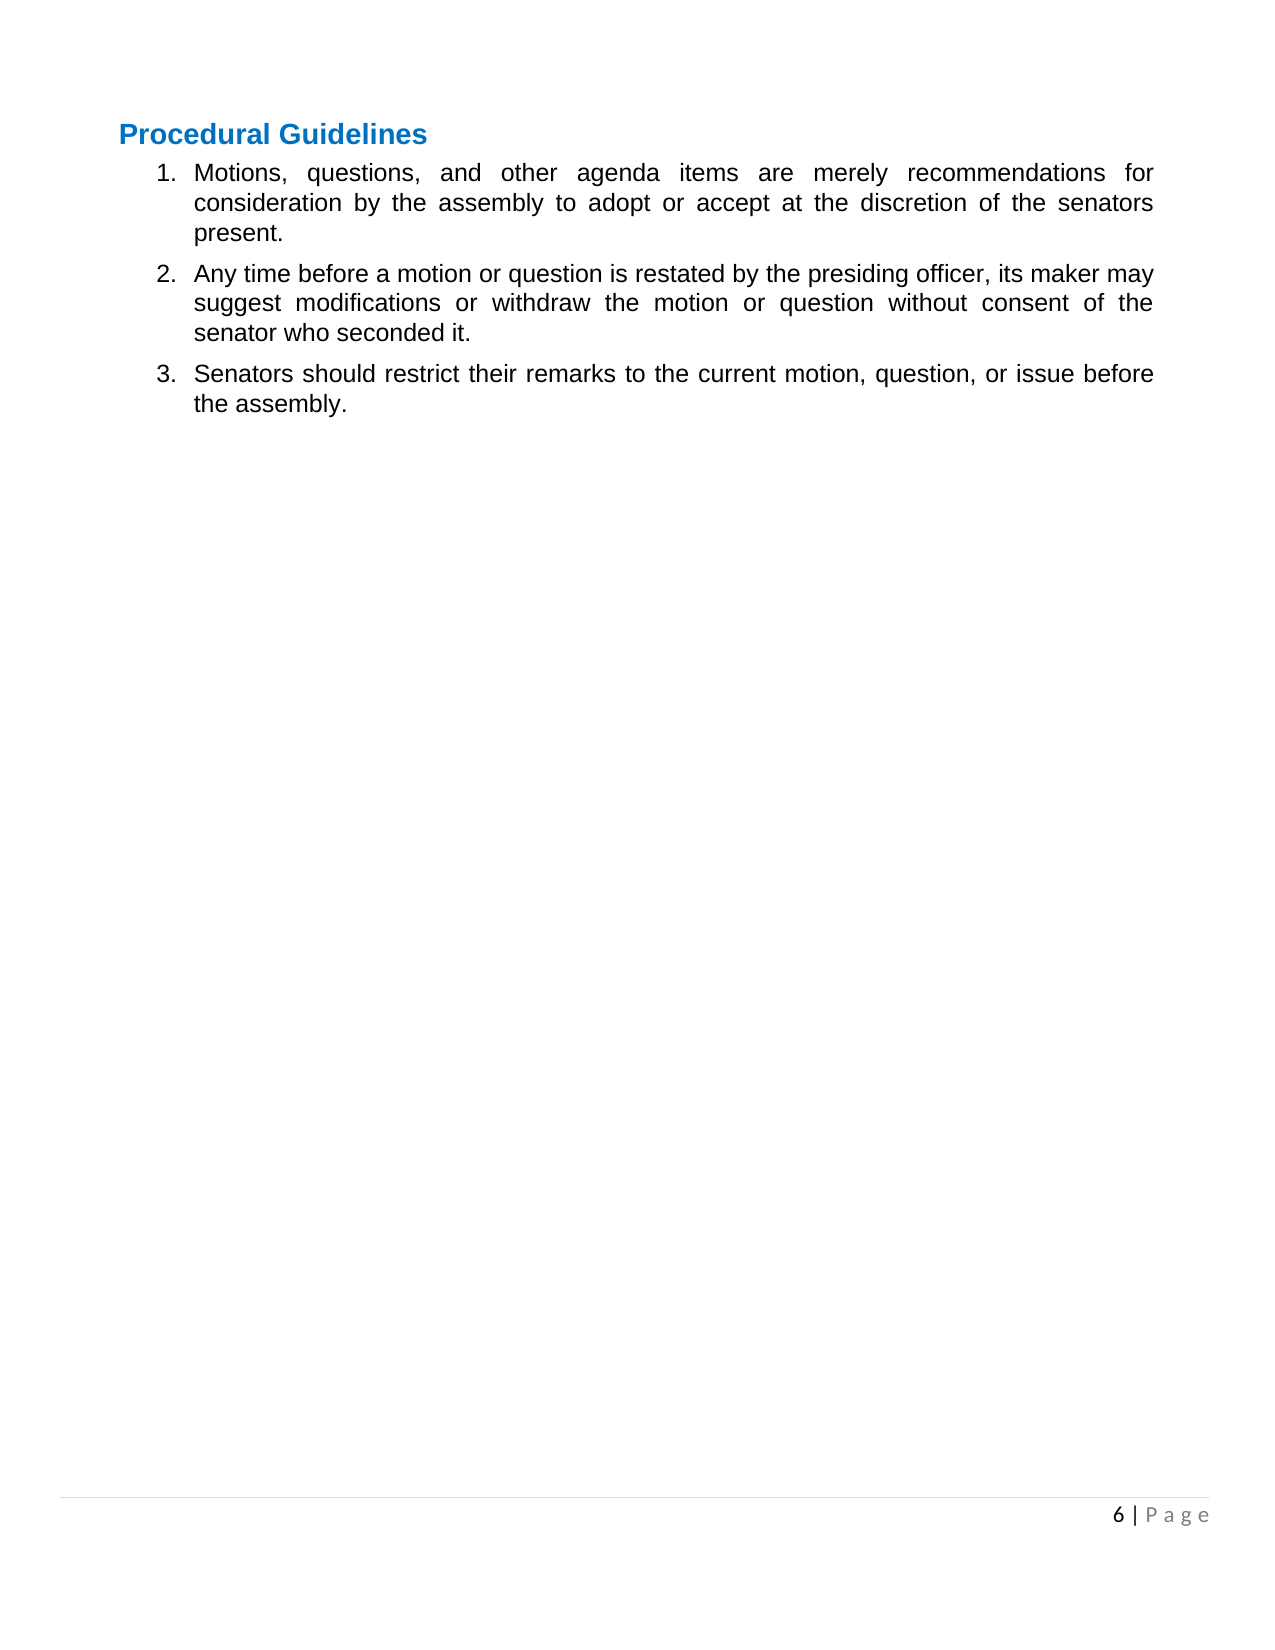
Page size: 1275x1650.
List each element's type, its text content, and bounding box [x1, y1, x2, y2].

list Motions, questions, and other agenda items are merely recommendations for consideration by the assembly to adopt or accept at the discretion of the senators present. [156, 158, 1156, 246]
list Any time before a motion or question is restated by the presiding officer, its maker may suggest modifications or withdraw the motion or question without consent of the senator who seconded it. [156, 259, 1156, 347]
subtitle Procedural Guidelines [118, 117, 1195, 151]
list Senators should restrict their remarks to the current motion, question, or issue before the assembly. [156, 359, 1156, 417]
